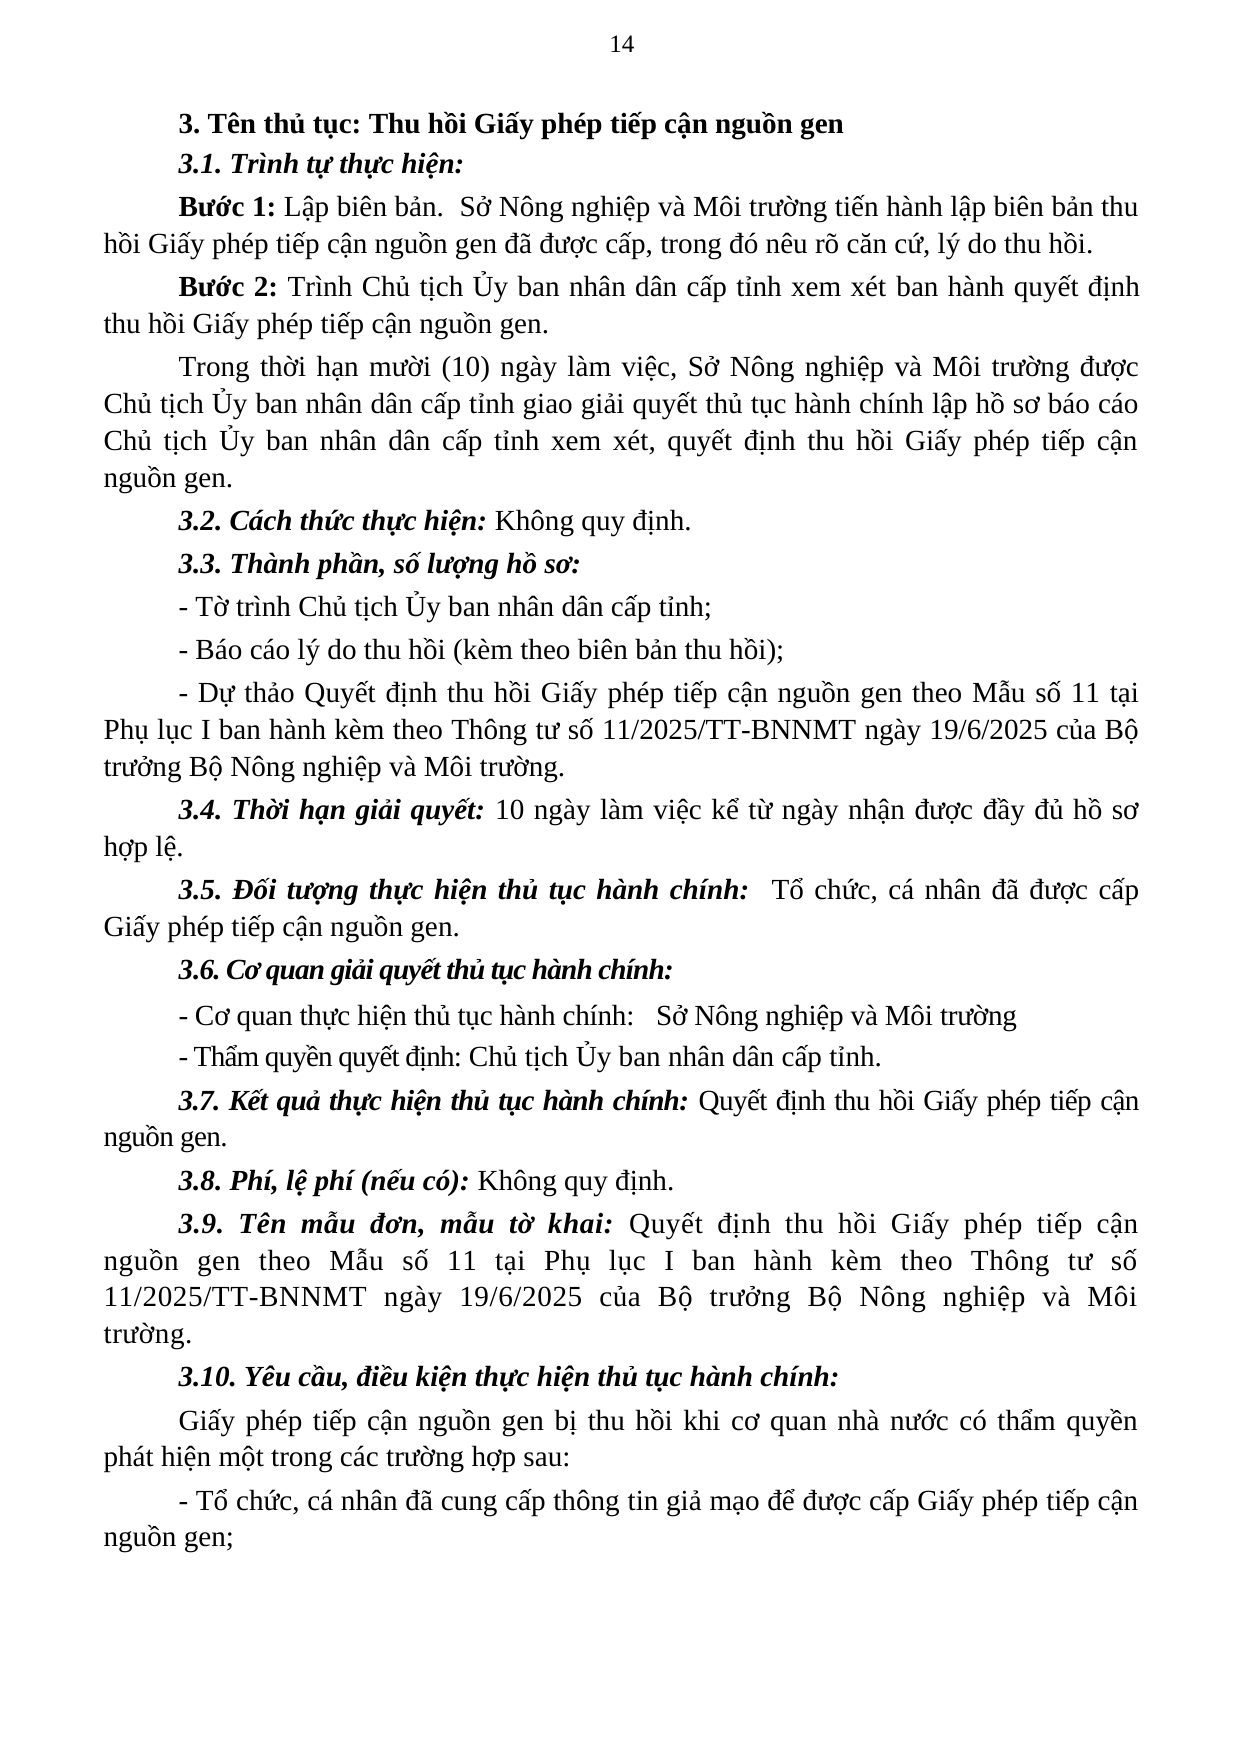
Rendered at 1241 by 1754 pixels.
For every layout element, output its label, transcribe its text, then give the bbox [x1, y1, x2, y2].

text Trong thời hạn mười (10) ngày làm việc, Sở Nông nghiệp và Môi trường được Chủ tịch Ủy ban nhân dân cấp tỉnh giao giải quyết thủ tục hành chính lập hồ sơ báo cáo Chủ tịch Ủy ban nhân dân cấp tỉnh xem xét, quyết định thu hồi Giấy phép tiếp cận nguồn gen. [103, 349, 1140, 493]
text 3.6. Cơ quan giải quyết thủ tục hành chính: [103, 952, 1140, 986]
text - Cơ quan thực hiện thủ tục hành chính: Sở Nông nghiệp và Môi trường [103, 998, 1140, 1031]
text 3.9. Tên mẫu đơn, mẫu tờ khai: Quyết định thu hồi Giấy phép tiếp cận nguồn gen theo Mẫu số 11 tại Phụ lục I ban hành kèm theo Thông tư số 11/2025/TT-BNNMT ngày 19/6/2025 của Bộ trưởng Bộ Nông nghiệp và Môi trường. [103, 1206, 1140, 1350]
text Bước 2: Trình Chủ tịch Ủy ban nhân dân cấp tỉnh xem xét ban hành quyết định thu hồi Giấy phép tiếp cận nguồn gen. [103, 269, 1140, 340]
text Bước 1: Lập biên bản. Sở Nông nghiệp và Môi trường tiến hành lập biên bản thu hồi Giấy phép tiếp cận nguồn gen đã được cấp, trong đó nêu rõ căn cứ, lý do thu hồi. [103, 189, 1140, 260]
text - Dự thảo Quyết định thu hồi Giấy phép tiếp cận nguồn gen theo Mẫu số 11 tại Phụ lục I ban hành kèm theo Thông tư số 11/2025/TT-BNNMT ngày 19/6/2025 của Bộ trưởng Bộ Nông nghiệp và Môi trường. [103, 676, 1140, 783]
text 3.3. Thành phần, số lượng hồ sơ: [103, 546, 1140, 580]
text - Tổ chức, cá nhân đã cung cấp thông tin giả mạo để được cấp Giấy phép tiếp cận nguồn gen; [103, 1483, 1140, 1553]
text 3.8. Phí, lệ phí (nếu có): Không quy định. [103, 1163, 1140, 1196]
text 3. Tên thủ tục: Thu hồi Giấy phép tiếp cận nguồn gen [103, 106, 1140, 140]
text 3.4. Thời hạn giải quyết: 10 ngày làm việc kể từ ngày nhận được đầy đủ hồ sơ hợp lệ. [103, 792, 1140, 863]
text - Thẩm quyền quyết định: Chủ tịch Ủy ban nhân dân cấp tỉnh. [103, 1039, 1140, 1073]
text - Tờ trình Chủ tịch Ủy ban nhân dân cấp tỉnh; [103, 589, 1140, 623]
text 3.7. Kết quả thực hiện thủ tục hành chính: Quyết định thu hồi Giấy phép tiếp cận nguồn gen. [103, 1083, 1140, 1153]
text 3.5. Đối tượng thực hiện thủ tục hành chính: Tổ chức, cá nhân đã được cấp Giấy phép tiếp cận nguồn gen. [103, 872, 1140, 943]
text - Báo cáo lý do thu hồi (kèm theo biên bản thu hồi); [103, 632, 1140, 666]
text Giấy phép tiếp cận nguồn gen bị thu hồi khi cơ quan nhà nước có thẩm quyền phát hiện một trong các trường hợp sau: [103, 1403, 1140, 1473]
text 3.1. Trình tự thực hiện: [103, 146, 1140, 180]
text 3.10. Yêu cầu, điều kiện thực hiện thủ tục hành chính: [103, 1359, 1140, 1393]
text 3.2. Cách thức thực hiện: Không quy định. [103, 503, 1140, 537]
